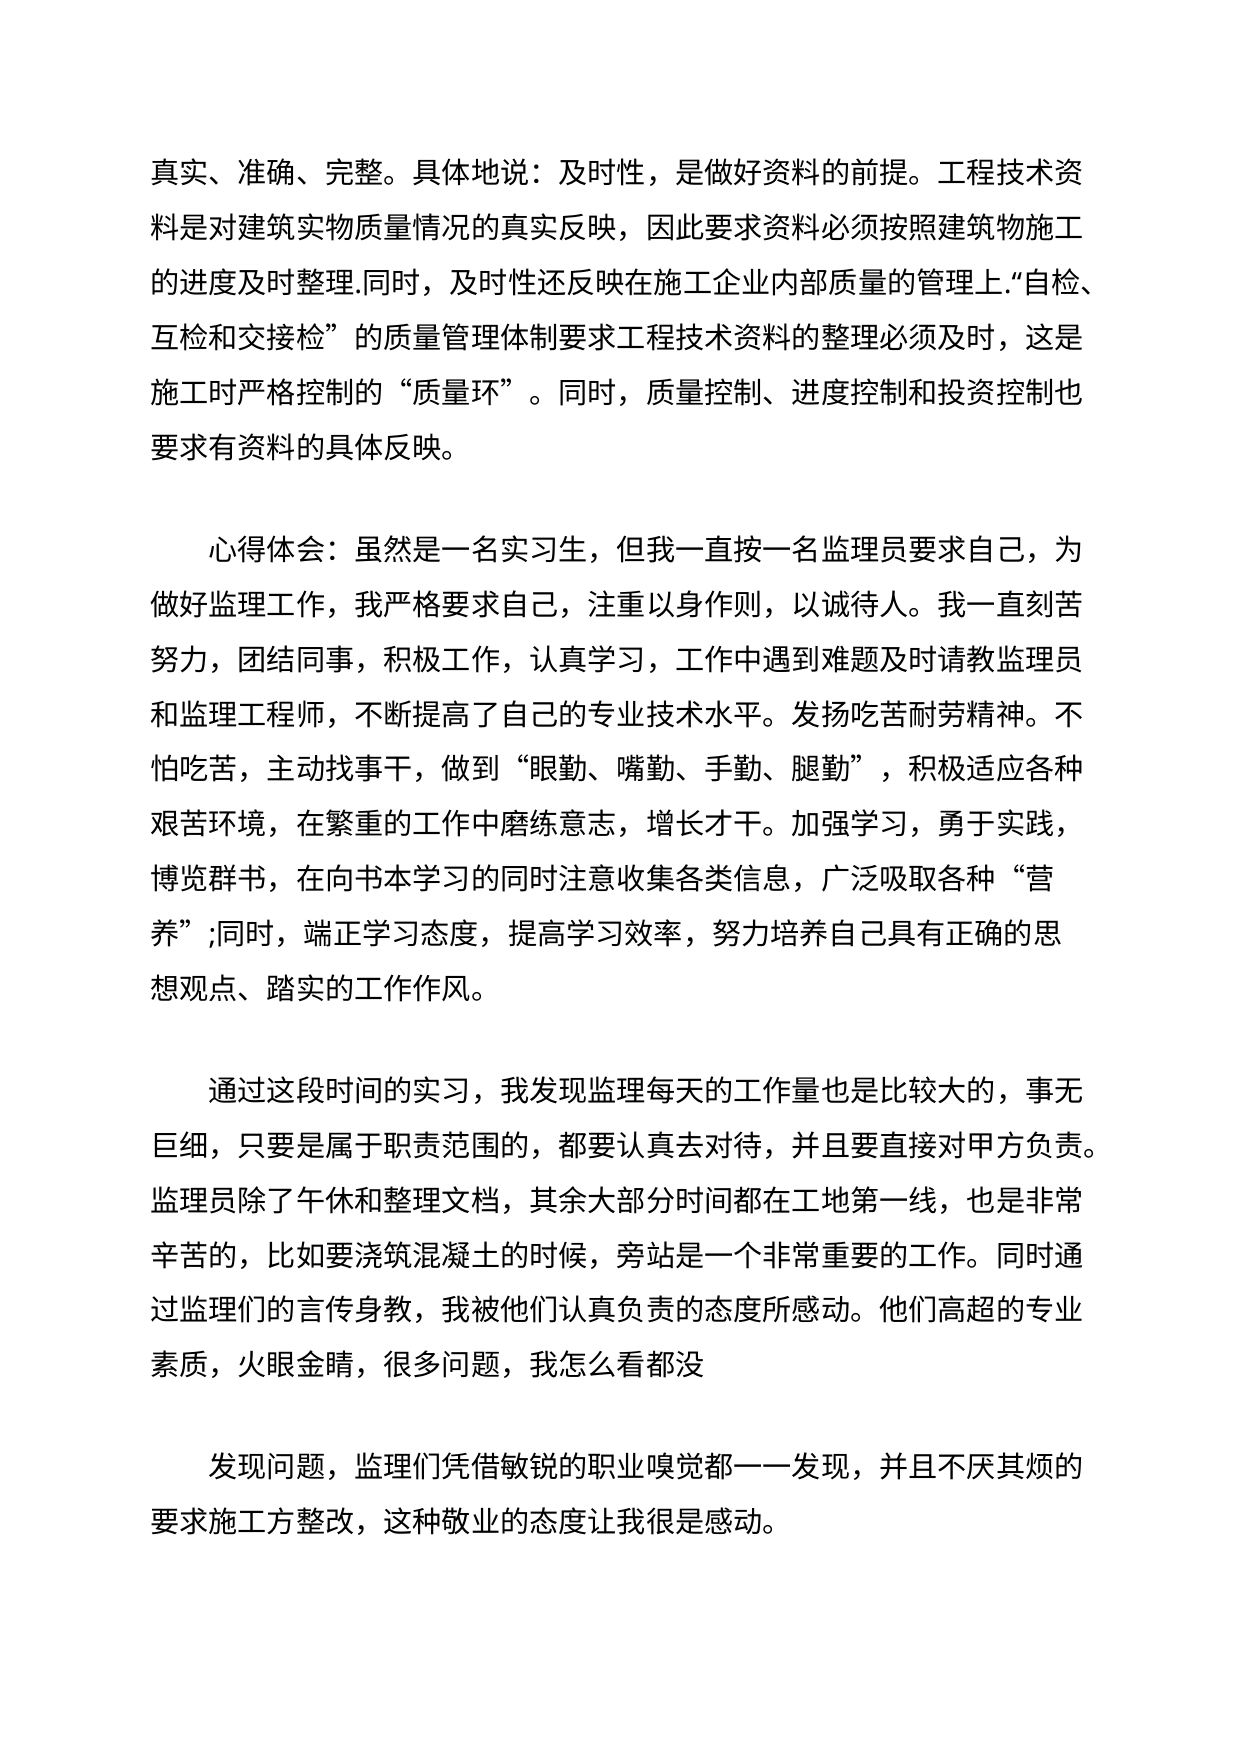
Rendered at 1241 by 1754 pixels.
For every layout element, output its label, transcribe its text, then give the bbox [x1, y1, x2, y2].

text 发现问题，监理们凭借敏锐的职业嗅觉都一一发现，并且不厌其烦的要求施工方整改，这种敬业的态度让我很是感动。 [150, 1444, 1090, 1541]
text 心得体会：虽然是一名实习生，但我一直按一名监理员要求自己，为做好监理工作，我严格要求自己，注重以身作则，以诚待人。我一直刻苦努力，团结同事，积极工作，认真学习，工作中遇到难题及时请教监理员和监理工程师，不断提高了自己的专业技术水平。发扬吃苦耐劳精神。不怕吃苦，主动找事干，做到“眼勤、嘴勤、手勤、腿勤”，积极适应各种艰苦环境，在繁重的工作中磨练意志，增长才干。加强学习，勇于实践，博览群书，在向书本学习的同时注意收集各类信息，广泛吸取各种“营养”;同时，端正学习态度，提高学习效率，努力培养自己具有正确的思想观点、踏实的工作作风。 [150, 526, 1090, 1008]
text 通过这段时间的实习，我发现监理每天的工作量也是比较大的，事无巨细，只要是属于职责范围的，都要认真去对待，并且要直接对甲方负责。监理员除了午休和整理文档，其余大部分时间都在工地第一线，也是非常辛苦的，比如要浇筑混凝土的时候，旁站是一个非常重要的工作。同时通过监理们的言传身教，我被他们认真负责的态度所感动。他们高超的专业素质，火眼金睛，很多问题，我怎么看都没 [150, 1067, 1090, 1384]
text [150, 150, 1090, 467]
